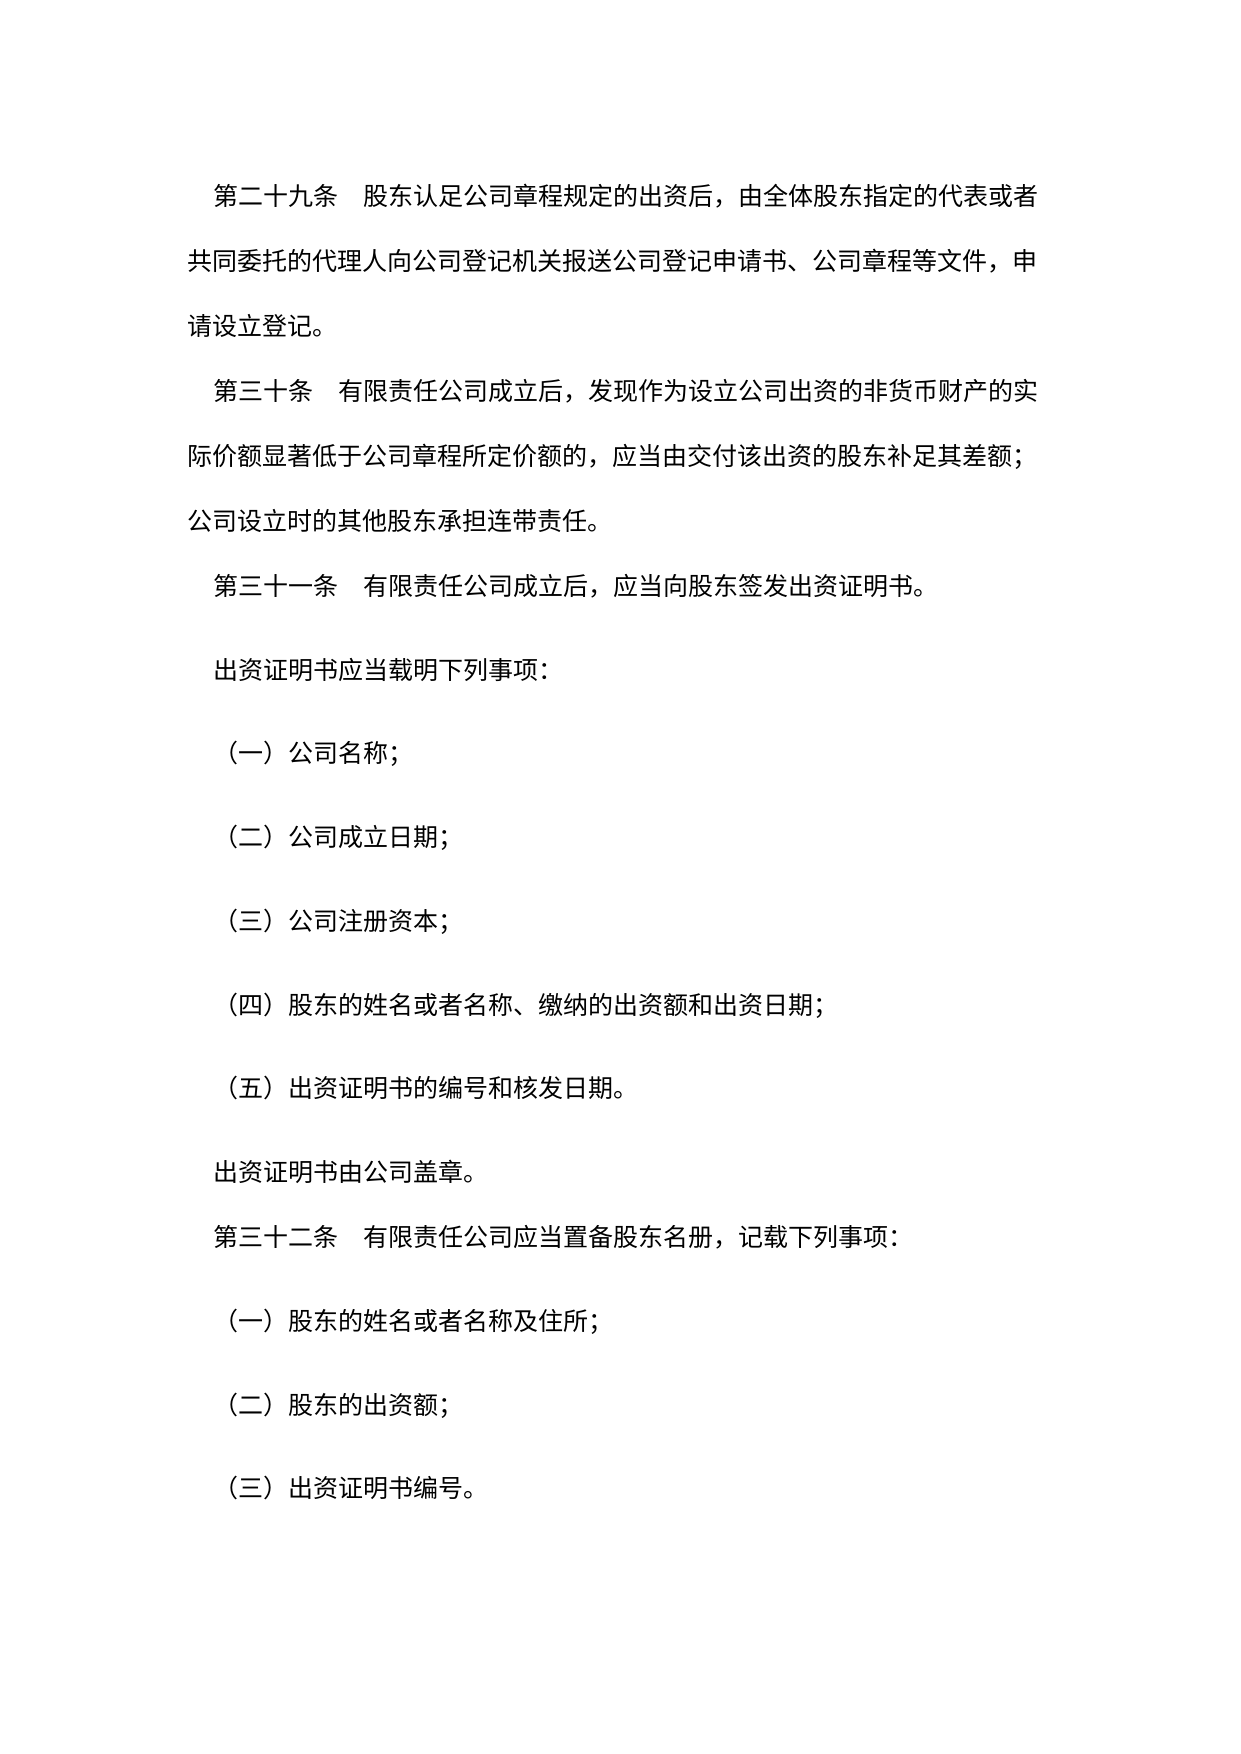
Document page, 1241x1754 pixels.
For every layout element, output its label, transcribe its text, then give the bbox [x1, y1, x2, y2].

text 第三十一条 有限责任公司成立后，应当向股东签发出资证明书。 [187, 552, 1053, 617]
text 出资证明书由公司盖章。 [187, 1138, 1053, 1203]
text （三）公司注册资本； [187, 887, 1053, 952]
text （五）出资证明书的编号和核发日期。 [187, 1054, 1053, 1119]
text （一）公司名称； [187, 719, 1053, 784]
text （一）股东的姓名或者名称及住所； [187, 1287, 1053, 1352]
text 第三十二条 有限责任公司应当置备股东名册，记载下列事项： [187, 1203, 1053, 1268]
text （二）股东的出资额； [187, 1371, 1053, 1436]
text （三）出资证明书编号。 [187, 1454, 1053, 1519]
text （二）公司成立日期； [187, 803, 1053, 868]
text 第二十九条 股东认足公司章程规定的出资后，由全体股东指定的代表或者共同委托的代理人向公司登记机关报送公司登记申请书、公司章程等文件，申请设立登记。 [187, 162, 1053, 357]
text （四）股东的姓名或者名称、缴纳的出资额和出资日期； [187, 971, 1053, 1036]
text 第三十条 有限责任公司成立后，发现作为设立公司出资的非货币财产的实际价额显著低于公司章程所定价额的，应当由交付该出资的股东补足其差额；公司设立时的其他股东承担连带责任。 [187, 357, 1053, 552]
text 出资证明书应当载明下列事项： [187, 636, 1053, 701]
